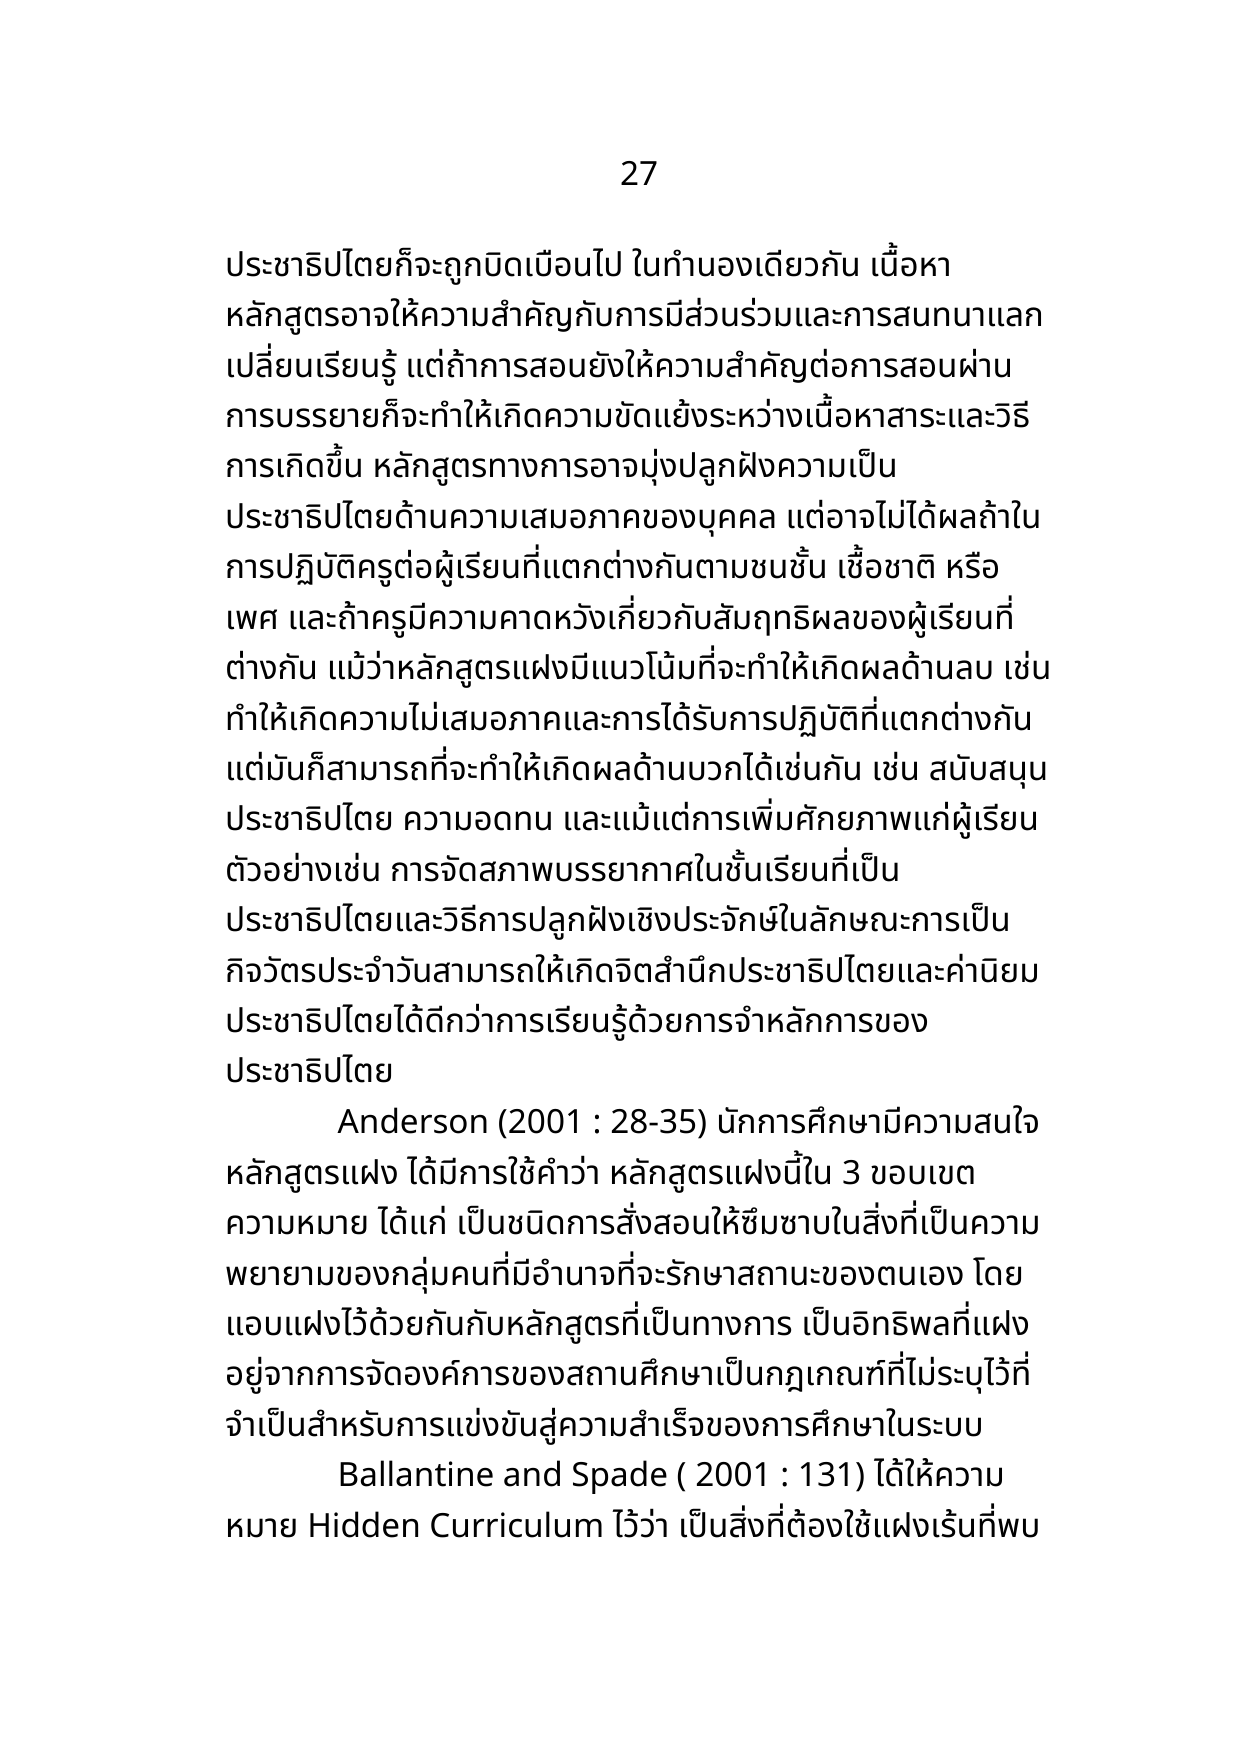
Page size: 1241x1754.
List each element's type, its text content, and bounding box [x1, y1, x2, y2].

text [225, 1451, 1053, 1552]
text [225, 241, 1053, 1098]
text Anderson (2001 : 28-35) นักการศึกษามีความสนใจหลักสูตรแฝง ได้มีการใช้คำว่า หลักสูตรแฝงนี้ใน 3 ขอบเขต ความหมาย ได้แก่ เป็นชนิดการสั่งสอนให้ซึมซาบในสิ่งที่เป็นความพยายามของกลุ่มคนที่มีอำนาจที่จะรักษาสถานะของตนเอง โดยแอบแฝงไว้ด้วยกันกับหลักสูตรที่เป็นทางการ เป็นอิทธิพลที่แฝงอยู่จากการจัดองค์การของสถานศึกษาเป็นกฎเกณฑ์ที่ไม่ระบุไว้ที่จำเป็นสำหรับการแข่งขันสู่ความสำเร็จของการศึกษาในระบบ [225, 1098, 1053, 1451]
